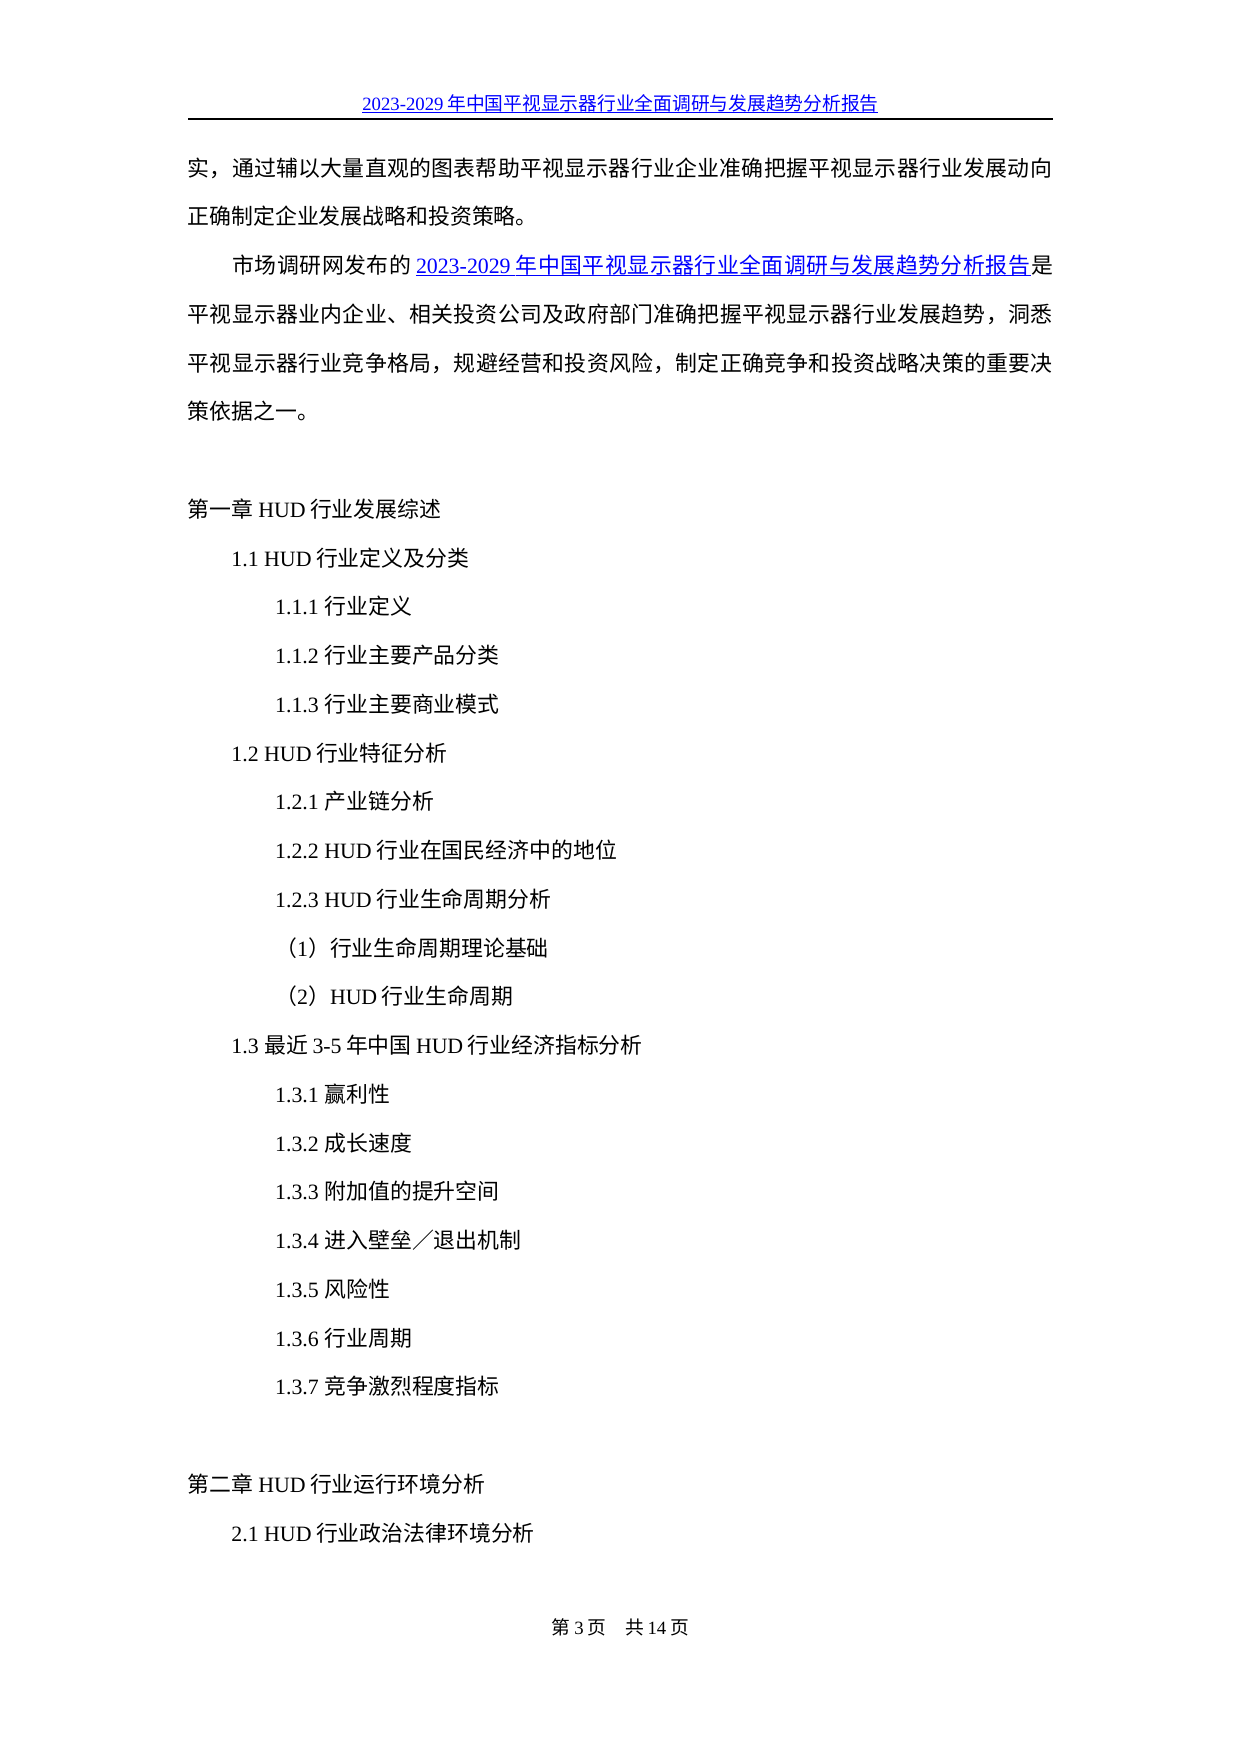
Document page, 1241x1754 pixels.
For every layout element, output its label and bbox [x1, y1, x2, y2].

text [187, 150, 1053, 1548]
